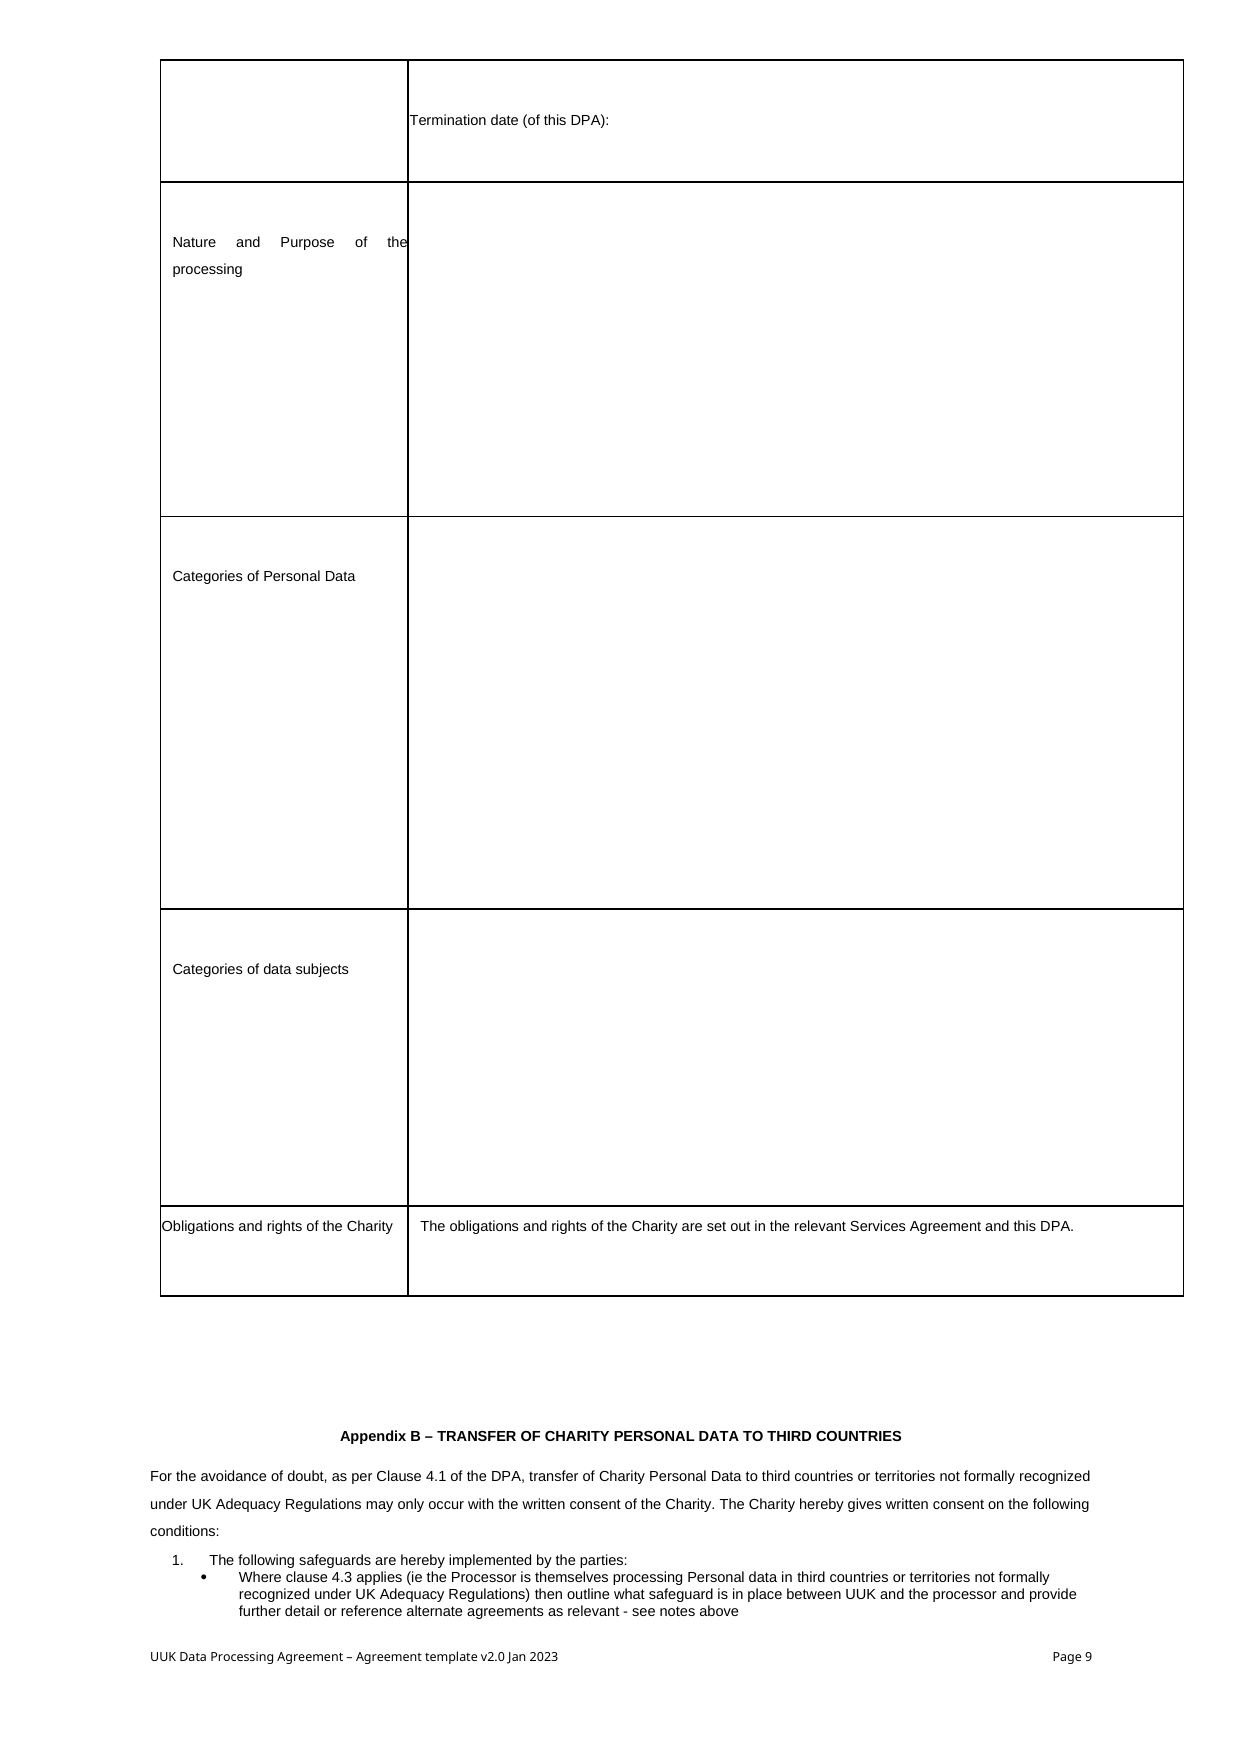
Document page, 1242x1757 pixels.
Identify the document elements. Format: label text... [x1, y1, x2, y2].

table_cell [409, 517, 1183, 908]
list The following safeguards are hereby implemented by the parties: [172, 1552, 1092, 1569]
table_cell Categories of Personal Data [161, 517, 407, 908]
table_cell [409, 910, 1183, 1205]
table_cell Nature and Purpose of the processing [161, 183, 407, 516]
table_cell Obligations and rights of the Charity [161, 1207, 407, 1295]
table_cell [161, 61, 407, 181]
table_cell The obligations and rights of the Charity are set out in the relevant Services Agreement and this DPA. [409, 1207, 1183, 1295]
table_cell [409, 183, 1183, 516]
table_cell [409, 61, 1183, 181]
text Appendix B – TRANSFER OF CHARITY PERSONAL DATA TO THIRD COUNTRIES [150, 1417, 1092, 1444]
text For the avoidance of doubt, as per Clause 4.1 of the DPA, transfer of Charity Personal Data to third countries or territories not formally recognized under UK Adequacy Regulations may only occur with the written consent of the Charity. The Charity hereby gives written consent on the following conditions: [150, 1457, 1092, 1539]
table_cell Categories of data subjects [161, 910, 407, 1205]
list Where clause 4.3 applies (ie the Processor is themselves processing Personal data in third countries or territories not formally recognized under UK Adequacy Regulations) then outline what safeguard is in place between UUK and the processor and provide further detail or reference alternate agreements as relevant - see notes above [201, 1569, 1092, 1619]
